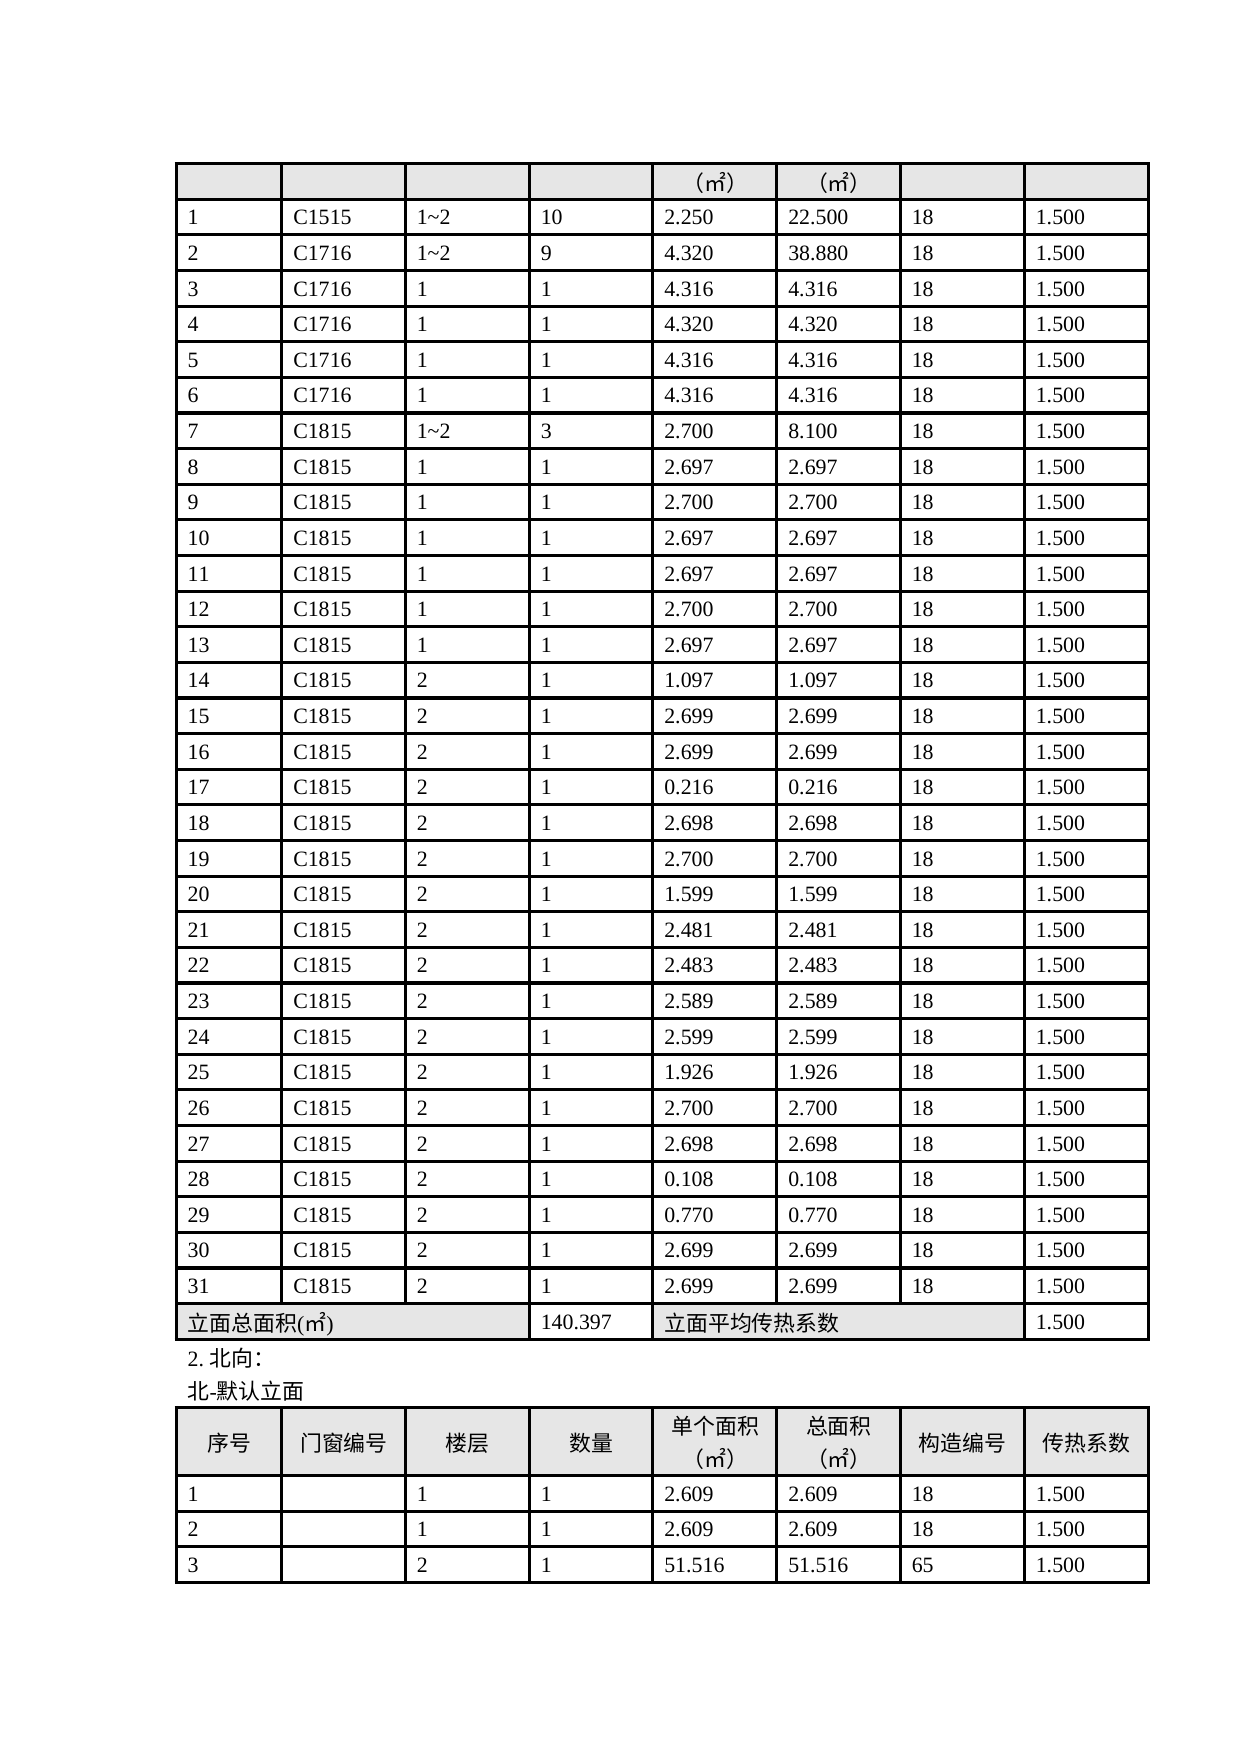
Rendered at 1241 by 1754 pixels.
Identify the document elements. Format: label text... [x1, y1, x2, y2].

table_header 总面积（㎡） [778, 1409, 899, 1474]
table_cell 1 [407, 1477, 528, 1509]
table_header 门窗编号 [283, 165, 404, 198]
table_cell 2 [407, 949, 528, 981]
table_cell 24 [178, 1020, 280, 1053]
table_cell 1 [407, 486, 528, 518]
table_cell 0.108 [778, 1163, 899, 1195]
table_cell 18 [902, 236, 1023, 269]
table_cell 1.500 [1026, 1056, 1147, 1088]
table_cell 1.500 [1026, 1127, 1147, 1159]
table_cell 18 [902, 272, 1023, 304]
table_cell 1.500 [1026, 201, 1147, 233]
table_cell 4.316 [778, 343, 899, 376]
table_cell C1815 [283, 450, 404, 483]
table_cell 1.500 [1026, 308, 1147, 340]
table_cell C1716 [283, 308, 404, 340]
table_header 序号 [178, 1409, 280, 1474]
table_cell C1815 [283, 771, 404, 803]
table_cell 1 [531, 1477, 651, 1509]
table_cell 1.500 [1026, 771, 1147, 803]
table_cell 2.599 [778, 1020, 899, 1053]
table_cell 2.697 [778, 557, 899, 589]
text 2. 北向： [187, 1341, 1053, 1373]
table_cell 1 [407, 343, 528, 376]
table_cell C1815 [283, 628, 404, 661]
table_cell 18 [902, 308, 1023, 340]
table_header 数量 [531, 165, 651, 198]
table_cell 18 [902, 415, 1023, 447]
table_cell 9 [531, 236, 651, 269]
table_cell 4.320 [654, 308, 775, 340]
table_cell 1 [531, 308, 651, 340]
table_cell 18 [902, 949, 1023, 981]
table_cell 18 [902, 664, 1023, 696]
table_cell C1815 [283, 1234, 404, 1266]
table_cell 2.697 [778, 521, 899, 554]
table_cell 1 [531, 486, 651, 518]
table_cell 2.700 [654, 593, 775, 625]
table_cell C1815 [283, 985, 404, 1017]
table_cell 2.697 [778, 628, 899, 661]
table_cell C1815 [283, 1163, 404, 1195]
table_cell C1815 [283, 949, 404, 981]
table_cell 1.500 [1026, 236, 1147, 269]
table_cell 1 [407, 450, 528, 483]
table_cell 1 [531, 1163, 651, 1195]
table_cell 9 [178, 486, 280, 518]
table_cell 18 [902, 1163, 1023, 1195]
table_header 构造编号 [902, 165, 1023, 198]
table_cell C1716 [283, 343, 404, 376]
table_header 楼层 [407, 1409, 528, 1474]
table_cell 18 [902, 1198, 1023, 1231]
table_cell 1 [531, 985, 651, 1017]
table_cell 25 [178, 1056, 280, 1088]
table_header 数量 [531, 1409, 651, 1474]
table_cell 1.500 [1026, 949, 1147, 981]
table_cell C1815 [283, 415, 404, 447]
table_cell 1 [531, 842, 651, 874]
table_cell 6 [178, 379, 280, 411]
table_cell 1~2 [407, 415, 528, 447]
table_cell 18 [902, 1234, 1023, 1266]
table_cell 2.698 [654, 1127, 775, 1159]
table_cell 1 [531, 593, 651, 625]
table_cell 2.609 [778, 1513, 899, 1545]
table_cell 1.500 [1026, 486, 1147, 518]
table_cell 1.500 [1026, 1020, 1147, 1053]
table_cell 1.500 [1026, 343, 1147, 376]
table_header 楼层 [407, 165, 528, 198]
table_cell 2.700 [654, 842, 775, 874]
table_cell 1.500 [1026, 628, 1147, 661]
table_cell 2.699 [778, 1234, 899, 1266]
table_cell 2.599 [654, 1020, 775, 1053]
table_cell 1 [407, 557, 528, 589]
table_cell 2 [407, 1198, 528, 1231]
table_cell 2 [407, 913, 528, 946]
table_cell 1.599 [778, 878, 899, 910]
table_cell 1 [531, 557, 651, 589]
table_cell 2.698 [654, 806, 775, 839]
table_cell 2.699 [778, 700, 899, 732]
table_cell 1 [531, 272, 651, 304]
table_cell C1815 [283, 1091, 404, 1124]
table_cell 4 [178, 308, 280, 340]
table_cell 8.100 [778, 415, 899, 447]
table_cell C1815 [283, 1270, 404, 1302]
table_cell 1 [531, 521, 651, 554]
table_cell 29 [178, 1198, 280, 1231]
table_cell 1.500 [1026, 1234, 1147, 1266]
table_cell C1815 [283, 806, 404, 839]
table_cell 1 [531, 1513, 651, 1545]
table_header 总面积（㎡） [778, 165, 899, 198]
table_cell 2.700 [778, 486, 899, 518]
table_cell 1 [407, 593, 528, 625]
table_cell 18 [902, 735, 1023, 768]
table_cell 2.589 [778, 985, 899, 1017]
table_cell 2.609 [654, 1477, 775, 1509]
table_cell 1 [407, 1513, 528, 1545]
table_cell 18 [902, 1056, 1023, 1088]
table_cell 15 [178, 700, 280, 732]
table_cell 2.250 [654, 201, 775, 233]
table_cell 51.516 [778, 1548, 899, 1581]
table_cell 4.320 [654, 236, 775, 269]
table_cell C1815 [283, 593, 404, 625]
table_cell 2.700 [654, 1091, 775, 1124]
table_cell 14 [178, 664, 280, 696]
table_cell 18 [902, 1270, 1023, 1302]
table_cell 2.700 [654, 415, 775, 447]
table_cell 1 [531, 664, 651, 696]
table_cell 0.770 [654, 1198, 775, 1231]
table_cell 1.500 [1026, 593, 1147, 625]
table_cell 2.699 [654, 1234, 775, 1266]
table_cell 38.880 [778, 236, 899, 269]
table_cell 1 [531, 1127, 651, 1159]
table_cell 2.699 [778, 1270, 899, 1302]
table_cell C1815 [283, 1127, 404, 1159]
table_cell 立面总面积(㎡) [178, 1305, 528, 1338]
table_cell 2.699 [654, 700, 775, 732]
table_cell 3 [178, 1548, 280, 1581]
table_cell C1815 [283, 521, 404, 554]
table_cell 2.609 [654, 1513, 775, 1545]
table_cell 3 [178, 272, 280, 304]
table_cell 18 [902, 201, 1023, 233]
table_cell C1815 [283, 486, 404, 518]
table_cell 2.698 [778, 1127, 899, 1159]
table_cell 1 [531, 1548, 651, 1581]
table_cell 27 [178, 1127, 280, 1159]
table_cell 18 [902, 628, 1023, 661]
table_cell 1.500 [1026, 415, 1147, 447]
table_cell 2 [407, 1234, 528, 1266]
table_cell 11 [178, 557, 280, 589]
table_header 传热系数 [1026, 1409, 1147, 1474]
table_cell 1.500 [1026, 450, 1147, 483]
table_cell 1.926 [654, 1056, 775, 1088]
table_cell 1.500 [1026, 1198, 1147, 1231]
table_cell 1.097 [778, 664, 899, 696]
table_cell 23 [178, 985, 280, 1017]
table_cell 3 [531, 415, 651, 447]
table_cell [283, 1548, 404, 1581]
table_cell 18 [902, 379, 1023, 411]
table_cell 16 [178, 735, 280, 768]
table_cell 1.500 [1026, 521, 1147, 554]
table_cell 2.483 [654, 949, 775, 981]
table_cell 1.500 [1026, 1091, 1147, 1124]
table_cell C1815 [283, 700, 404, 732]
table_cell 2.700 [778, 1091, 899, 1124]
table_cell 18 [902, 450, 1023, 483]
table_cell 1 [531, 878, 651, 910]
table_cell [283, 1513, 404, 1545]
table_cell 18 [902, 806, 1023, 839]
table_cell 4.320 [778, 308, 899, 340]
table_cell 1 [531, 700, 651, 732]
table_cell 1 [407, 308, 528, 340]
table_cell 18 [178, 806, 280, 839]
table_cell C1815 [283, 735, 404, 768]
table_cell 2.700 [778, 593, 899, 625]
table_cell 2.700 [654, 486, 775, 518]
table_cell 2 [178, 236, 280, 269]
table_cell 1 [531, 343, 651, 376]
table_cell 51.516 [654, 1548, 775, 1581]
table_cell C1716 [283, 379, 404, 411]
table_cell 18 [902, 1513, 1023, 1545]
table_cell 65 [902, 1548, 1023, 1581]
table_cell 18 [902, 842, 1023, 874]
table_cell 12 [178, 593, 280, 625]
table_cell 2.589 [654, 985, 775, 1017]
table_cell 2.699 [778, 735, 899, 768]
table_cell 4.316 [654, 272, 775, 304]
table_cell 18 [902, 593, 1023, 625]
table_cell 1 [407, 379, 528, 411]
table_cell 20 [178, 878, 280, 910]
table_cell 2 [407, 1127, 528, 1159]
table_cell 2 [407, 806, 528, 839]
table_cell 1 [531, 1056, 651, 1088]
table_cell C1815 [283, 1056, 404, 1088]
table_cell 18 [902, 1477, 1023, 1509]
table_cell 1 [531, 806, 651, 839]
table_cell 1.500 [1026, 700, 1147, 732]
table_cell 2.699 [654, 1270, 775, 1302]
table_cell 2 [407, 878, 528, 910]
table_cell 18 [902, 557, 1023, 589]
table_cell 13 [178, 628, 280, 661]
table_cell 1.500 [1026, 379, 1147, 411]
table_cell 2.697 [654, 628, 775, 661]
table_cell 1.500 [1026, 557, 1147, 589]
table_cell 2.700 [778, 842, 899, 874]
table_header 序号 [178, 165, 280, 198]
table_cell 1 [531, 735, 651, 768]
table_cell 2 [407, 842, 528, 874]
table_cell 5 [178, 343, 280, 376]
table_cell 2.698 [778, 806, 899, 839]
table_cell 2.609 [778, 1477, 899, 1509]
table_cell 1 [531, 450, 651, 483]
table_cell 2.483 [778, 949, 899, 981]
table_cell 2.699 [654, 735, 775, 768]
table_cell 18 [902, 486, 1023, 518]
table_cell 2 [407, 664, 528, 696]
table_cell 0.108 [654, 1163, 775, 1195]
table_cell 1 [531, 1198, 651, 1231]
table_cell 立面平均传热系数 [654, 1305, 1023, 1338]
table_cell 22.500 [778, 201, 899, 233]
table_header 门窗编号 [283, 1409, 404, 1474]
table_cell 1.500 [1026, 735, 1147, 768]
table_cell C1716 [283, 236, 404, 269]
table_cell 26 [178, 1091, 280, 1124]
table_cell 2 [407, 1163, 528, 1195]
table_cell 2 [407, 985, 528, 1017]
table_cell 1 [531, 771, 651, 803]
table_cell 0.216 [778, 771, 899, 803]
table_cell 1.500 [1026, 1305, 1147, 1338]
table_cell C1515 [283, 201, 404, 233]
table_cell 18 [902, 1091, 1023, 1124]
table_cell 2.697 [778, 450, 899, 483]
table_cell 4.316 [654, 343, 775, 376]
table_cell 1 [407, 272, 528, 304]
table_cell 0.770 [778, 1198, 899, 1231]
table_cell 19 [178, 842, 280, 874]
table_cell 18 [902, 521, 1023, 554]
table_cell 28 [178, 1163, 280, 1195]
table_cell 1 [531, 1091, 651, 1124]
table_cell 2 [407, 700, 528, 732]
table_cell C1815 [283, 1020, 404, 1053]
table_header 单个面积（㎡） [654, 1409, 775, 1474]
table_cell 18 [902, 1020, 1023, 1053]
table_cell [283, 1477, 404, 1509]
table_cell C1815 [283, 878, 404, 910]
table_cell 10 [531, 201, 651, 233]
table_cell 1 [407, 521, 528, 554]
table_cell 1.500 [1026, 842, 1147, 874]
table_cell 1.599 [654, 878, 775, 910]
table_cell 1 [531, 1234, 651, 1266]
table_cell 1.500 [1026, 272, 1147, 304]
table_cell 10 [178, 521, 280, 554]
table_cell 2.481 [778, 913, 899, 946]
table_cell 1 [531, 1270, 651, 1302]
table_cell C1815 [283, 913, 404, 946]
table_cell 30 [178, 1234, 280, 1266]
table_cell 1.500 [1026, 806, 1147, 839]
table_cell 2 [178, 1513, 280, 1545]
table_header 构造编号 [902, 1409, 1023, 1474]
table_cell 1 [531, 949, 651, 981]
table_cell 1 [407, 628, 528, 661]
table_cell 31 [178, 1270, 280, 1302]
table_cell 1 [531, 1020, 651, 1053]
table_cell 1 [531, 913, 651, 946]
table_cell 1.500 [1026, 1513, 1147, 1545]
table_cell 4.316 [778, 272, 899, 304]
table_cell 18 [902, 343, 1023, 376]
table_cell 2.697 [654, 450, 775, 483]
table_cell 1.500 [1026, 878, 1147, 910]
table_cell 1.500 [1026, 913, 1147, 946]
table_cell C1815 [283, 557, 404, 589]
table_cell 1 [178, 1477, 280, 1509]
table_cell 21 [178, 913, 280, 946]
table_cell 1.097 [654, 664, 775, 696]
table_cell 1~2 [407, 236, 528, 269]
table_header 单个面积（㎡） [654, 165, 775, 198]
table_cell 1.500 [1026, 985, 1147, 1017]
table_cell C1815 [283, 664, 404, 696]
table_cell 2 [407, 1020, 528, 1053]
table_cell 7 [178, 415, 280, 447]
table_cell 18 [902, 1127, 1023, 1159]
table_cell 2 [407, 1270, 528, 1302]
table_cell 1.500 [1026, 1477, 1147, 1509]
table_cell 1.500 [1026, 1548, 1147, 1581]
table_cell 140.397 [531, 1305, 651, 1338]
table_cell 1.926 [778, 1056, 899, 1088]
table_cell 18 [902, 985, 1023, 1017]
table_header 传热系数 [1026, 165, 1147, 198]
table_cell 2 [407, 771, 528, 803]
text 北-默认立面 [187, 1373, 1053, 1406]
table_cell C1716 [283, 272, 404, 304]
table_cell 2 [407, 1056, 528, 1088]
table_cell 2 [407, 735, 528, 768]
table_cell 2 [407, 1548, 528, 1581]
table_cell 1 [531, 379, 651, 411]
table_cell 1 [531, 628, 651, 661]
table_cell 2 [407, 1091, 528, 1124]
table_cell 2.697 [654, 557, 775, 589]
table_cell 18 [902, 878, 1023, 910]
table_cell 2.697 [654, 521, 775, 554]
table_cell 18 [902, 913, 1023, 946]
table_cell 18 [902, 700, 1023, 732]
table_cell C1815 [283, 842, 404, 874]
table_cell C1815 [283, 1198, 404, 1231]
table_cell 1~2 [407, 201, 528, 233]
table_cell 1.500 [1026, 1163, 1147, 1195]
table_cell 18 [902, 771, 1023, 803]
table_cell 1.500 [1026, 664, 1147, 696]
table_cell 17 [178, 771, 280, 803]
table_cell 4.316 [778, 379, 899, 411]
table_cell 4.316 [654, 379, 775, 411]
table_cell 1.500 [1026, 1270, 1147, 1302]
table_cell 22 [178, 949, 280, 981]
table_cell 0.216 [654, 771, 775, 803]
table_cell 1 [178, 201, 280, 233]
table_cell 8 [178, 450, 280, 483]
table_cell 2.481 [654, 913, 775, 946]
